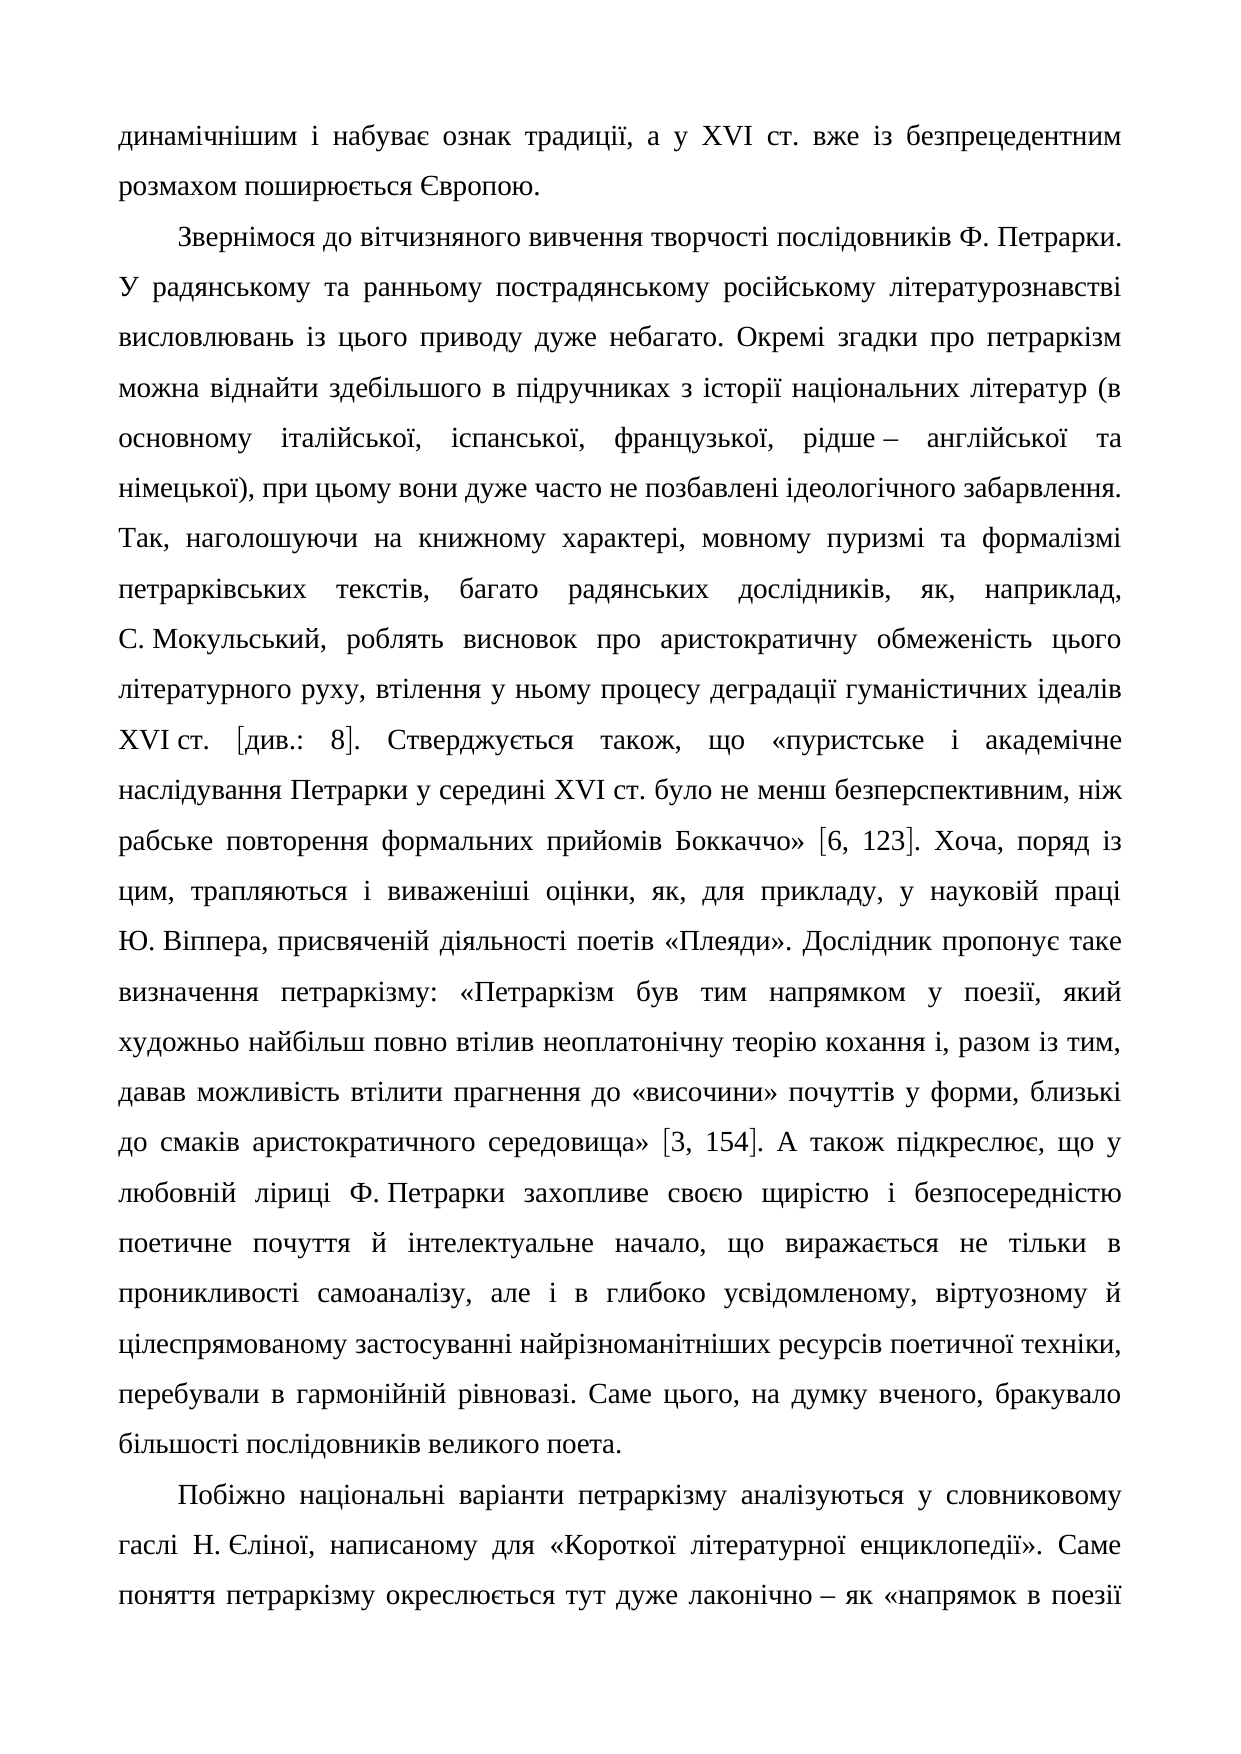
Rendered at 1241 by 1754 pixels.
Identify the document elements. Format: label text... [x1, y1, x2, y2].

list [118, 1477, 1122, 1611]
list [118, 118, 1122, 202]
list Звернімося до вітчизняного вивчення творчості послідовників Ф. Петрарки. У радянському та ранньому пострадянському російському літературознавстві висловлювань із цього приводу дуже небагато. Окремі згадки про петраркізм можна віднайти здебільшого в підручниках з історії національних літератур (в основному італійської, іспанської, французької, рідше – англійської та німецької), при цьому вони дуже часто не позбавлені ідеологічного забарвлення. Так, наголошуючи на книжному характері, мовному пуризмі та формалізмі петрарківських текстів, багато радянських дослідників, як, наприклад, С. Мокульський, роблять висновок про аристократичну обмеженість цього літературного руху, втілення у ньому процесу деградації гуманістичних ідеалів XVI ст. див.: 8. Стверджується також, що «пуристське і академічне наслідування Петрарки у середині XVI ст. було не менш безперспективним, ніж рабське повторення формальних прийомів Боккаччо» 6, 123. Хоча, поряд із цим, трапляються і виваженіші оцінки, як, для прикладу, у науковій праці Ю. Віппера, присвяченій діяльності поетів «Плеяди». Дослідник пропонує таке визначення петраркізму: «Петраркізм був тим напрямком у поезії, який художньо найбільш повно втілив неоплатонічну теорію кохання і, разом із тим, давав можливість втілити прагнення до «височини» почуттів у форми, близькі до смаків аристократичного середовища» 3, 154. А також підкреслює, що у любовній ліриці Ф. Петрарки захопливе своєю щирістю і безпосередністю поетичне почуття й інтелектуальне начало, що виражається не тільки в проникливості самоаналізу, але і в глибоко усвідомленому, віртуозному й цілеспрямованому застосуванні найрізноманітніших ресурсів поетичної техніки, перебували в гармонійній рівновазі. Саме цього, на думку вченого, бракувало більшості послідовників великого поета. [118, 219, 1122, 1460]
